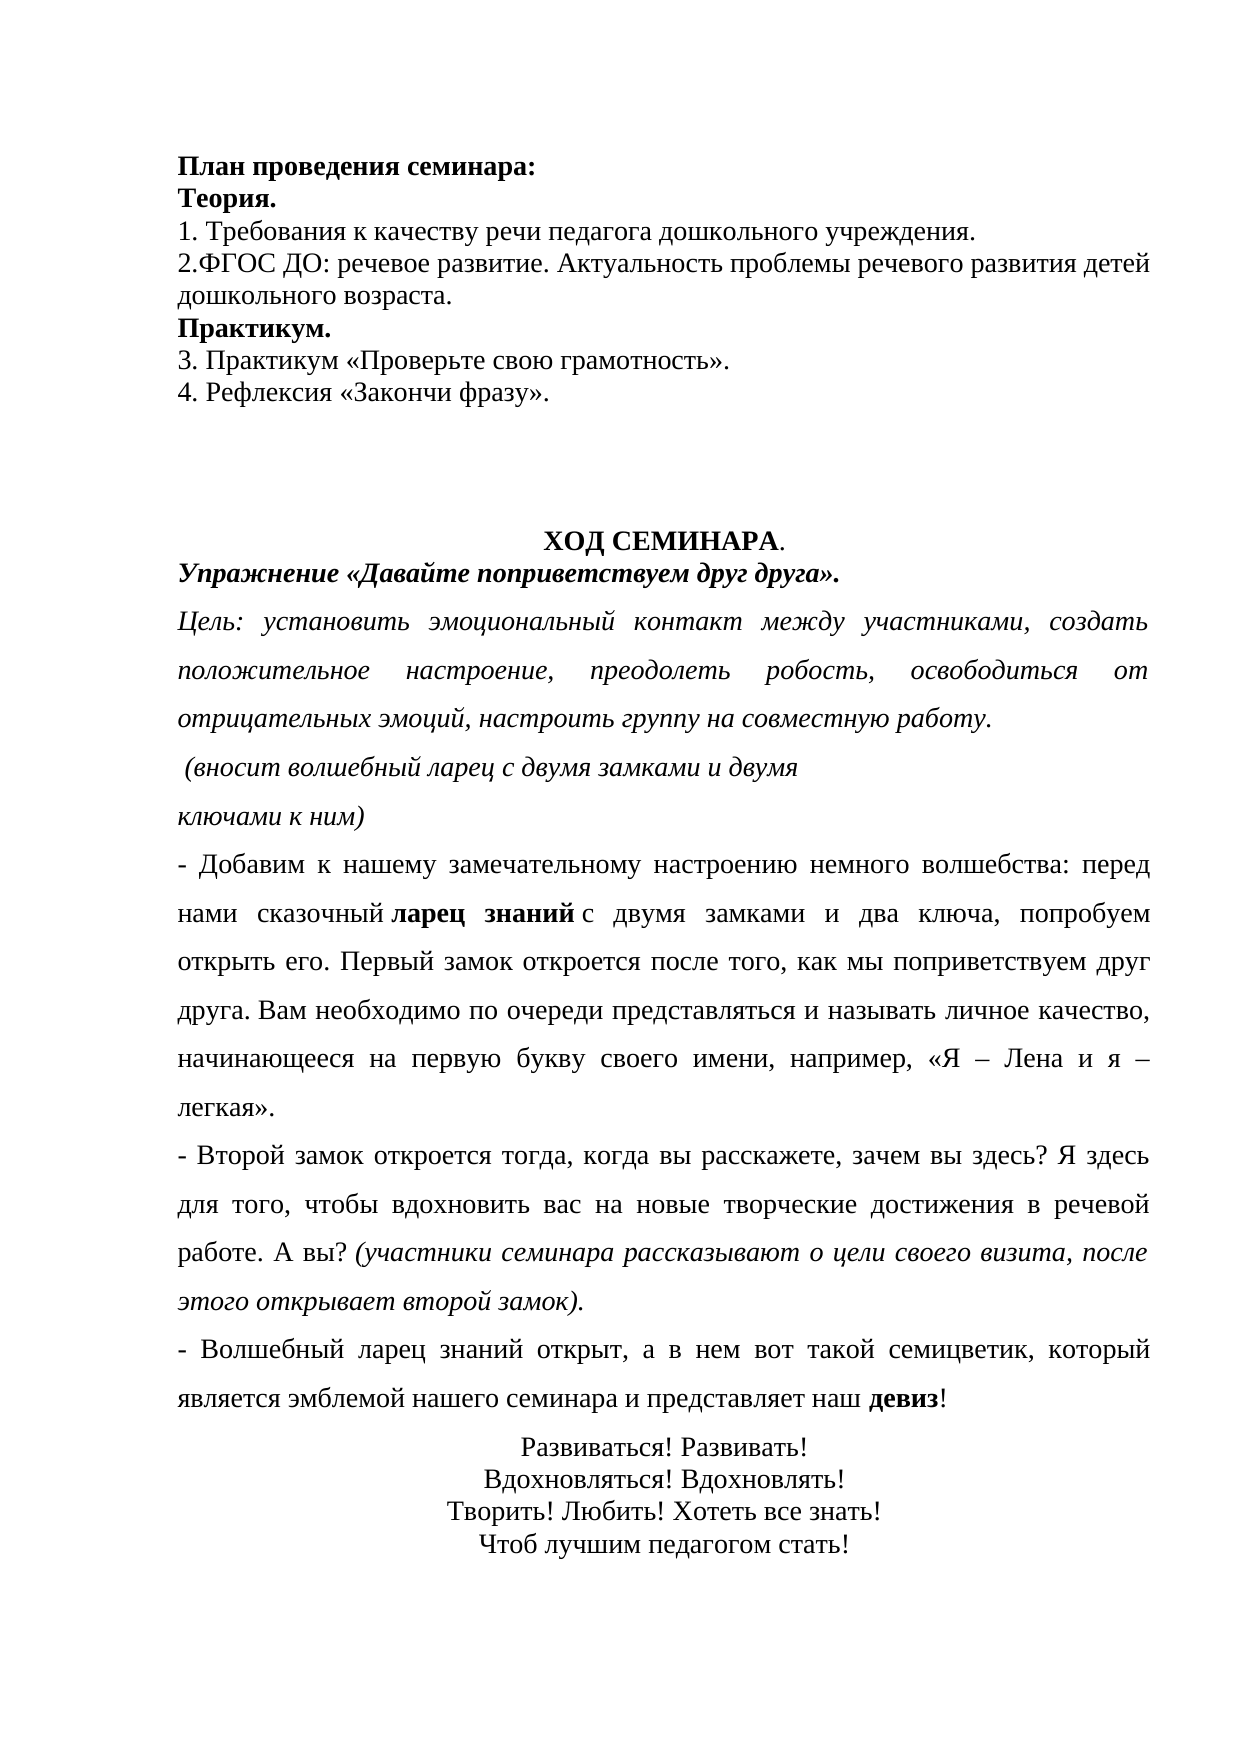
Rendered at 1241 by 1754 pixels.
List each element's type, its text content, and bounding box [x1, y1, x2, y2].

text 4. Рефлексия «Закончи фразу». [177, 376, 1152, 408]
text (вносит волшебный ларец с двумя замками и двумя [177, 750, 1152, 782]
text План проведения семинара: [177, 149, 1152, 181]
text - Второй замок откроется тогда, когда вы расскажете, зачем вы здесь? Я здесь для того, чтобы вдохновить вас на новые творческие достижения в речевой работе. А вы? (участники семинара рассказывают о цели своего визита, после этого открывает второй замок). [177, 1138, 1152, 1316]
text Цель: установить эмоциональный контакт между участниками, создать положительное настроение, преодолеть робость, освободиться от отрицательных эмоций, настроить группу на совместную работу. [177, 604, 1152, 734]
text 1. Требования к качеству речи педагога дошкольного учреждения. [177, 213, 1152, 246]
text Упражнение «Давайте поприветствуем друг друга». [177, 556, 1152, 588]
text - Добавим к нашему замечательному настроению немного волшебства: перед нами сказочный ларец знаний с двумя замками и два ключа, попробуем открыть его. Первый замок откроется после того, как мы поприветствуем друг друга. Вам необходимо по очереди представляться и называть личное качество, начинающееся на первую букву своего имени, например, «Я – Лена и я – легкая». [177, 847, 1152, 1122]
text - Волшебный ларец знаний открыт, а в нем вот такой семицветик, который является эмблемой нашего семинара и представляет наш девиз! [177, 1333, 1152, 1413]
text Теория. [177, 181, 1152, 213]
text 2.ФГОС ДО: речевое развитие. Актуальность проблемы речевого развития детей дошкольного возраста. [177, 246, 1152, 311]
text ключами к ним) [177, 799, 1152, 831]
text Практикум. [177, 311, 1152, 343]
text Развиваться! Развивать! Вдохновляться! Вдохновлять! Творить! Любить! Хотеть все знать! Чтоб лучшим педагогом стать! [177, 1430, 1152, 1559]
text 3. Практикум «Проверьте свою грамотность». [177, 343, 1152, 376]
text ХОД СЕМИНАРА. [177, 523, 1152, 556]
